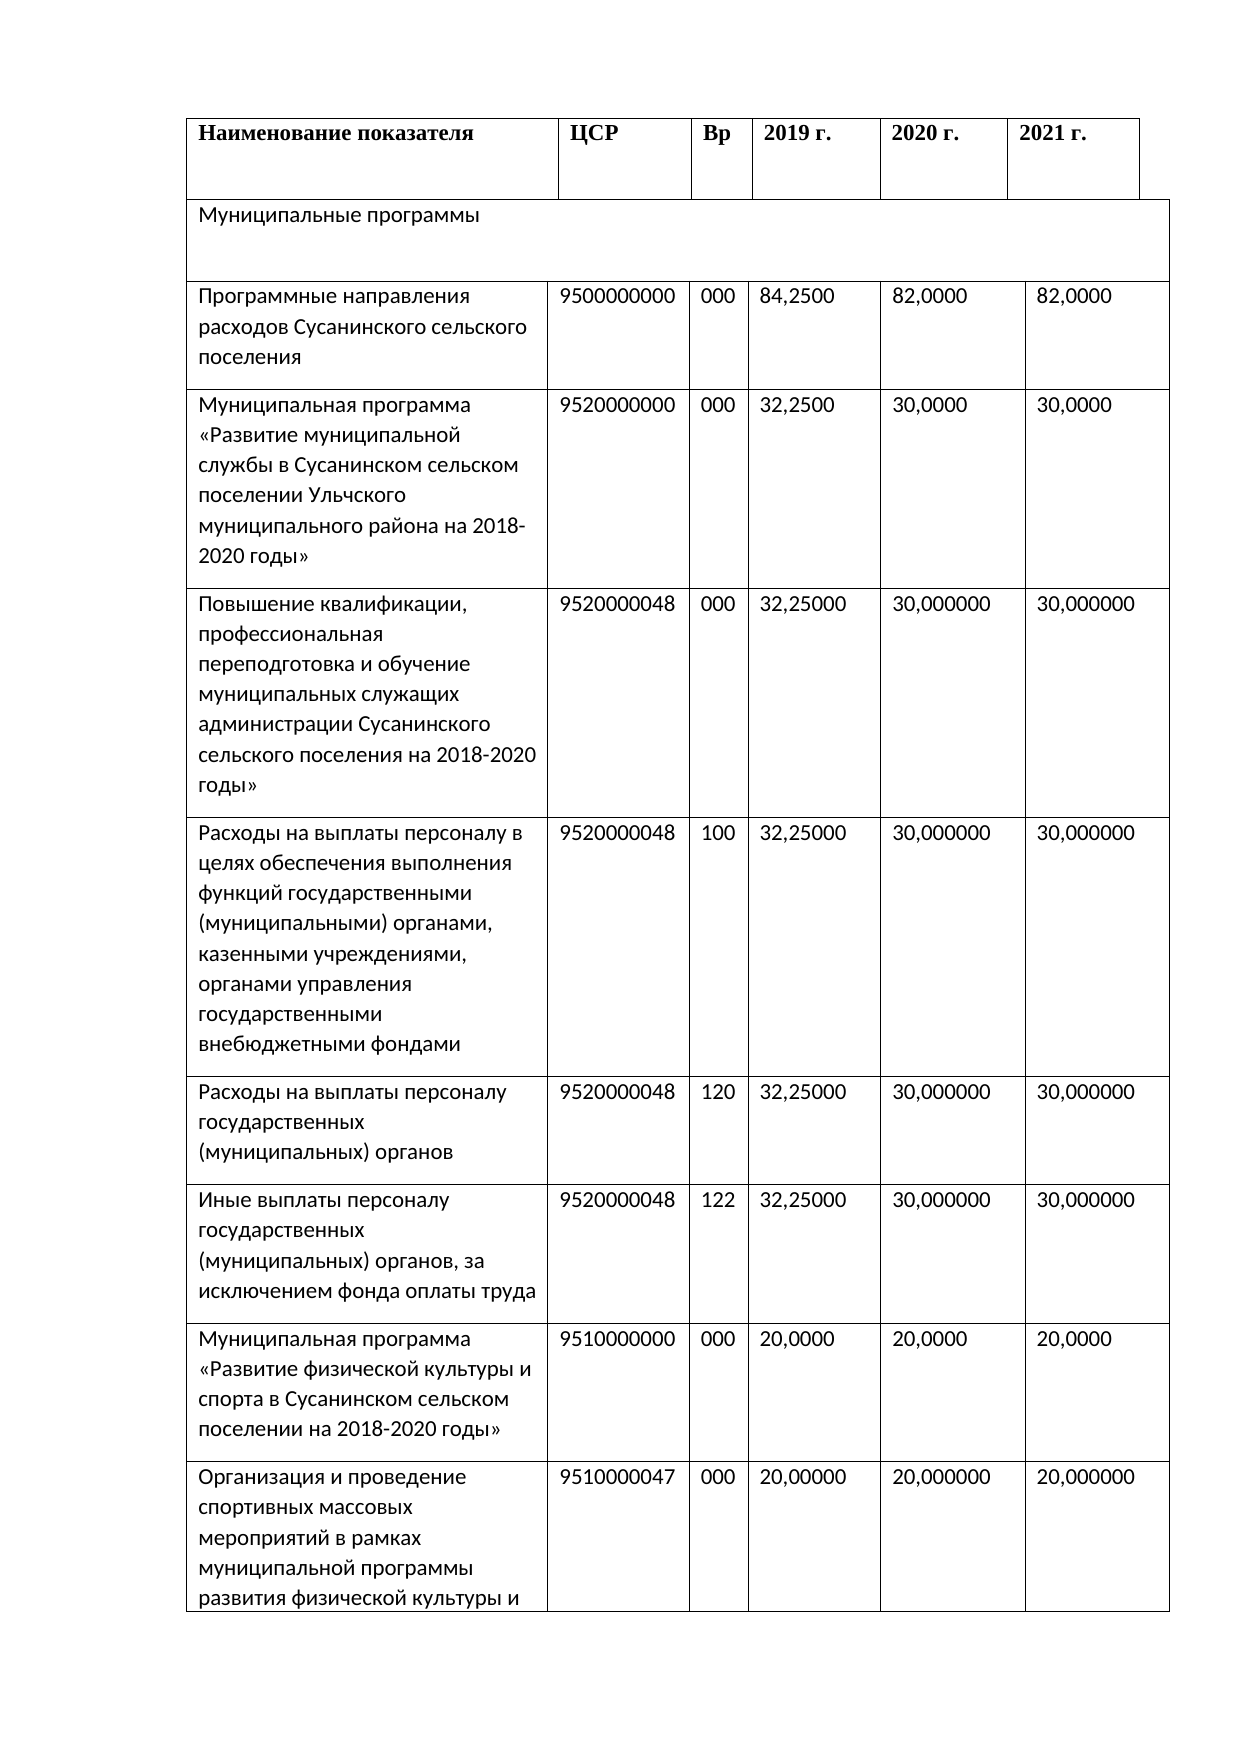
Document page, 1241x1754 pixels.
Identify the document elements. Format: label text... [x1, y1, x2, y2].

table_cell Наименование показателя [187, 119, 558, 199]
table_cell 84,2500 [749, 282, 880, 389]
table_cell 30,000000 [881, 1077, 1025, 1184]
table_cell 30,000000 [1026, 1077, 1169, 1184]
table_cell 2021 г. [1008, 119, 1139, 199]
table_cell 9520000000 [548, 390, 689, 588]
table_cell 2020 г. [881, 119, 1007, 199]
table_cell 000 [690, 1462, 748, 1611]
table_cell 20,0000 [881, 1324, 1025, 1461]
table_cell 000 [690, 282, 748, 389]
table_cell 000 [690, 589, 748, 817]
table_cell 122 [690, 1185, 748, 1323]
table_cell 32,25000 [749, 818, 880, 1076]
table_cell 20,0000 [1026, 1324, 1169, 1461]
table_cell Муниципальная программа «Развитие муниципальной службы в Сусанинском сельском поселении Ульчского муниципального района на 2018-2020 годы» [187, 390, 547, 588]
table_cell 20,0000 [749, 1324, 880, 1461]
table_cell Расходы на выплаты персоналу государственных (муниципальных) органов [187, 1077, 547, 1184]
table_cell 30,000000 [881, 1185, 1025, 1323]
table_cell 82,0000 [881, 282, 1025, 389]
table_cell 32,25000 [749, 1077, 880, 1184]
table_cell 9500000000 [548, 282, 689, 389]
table_cell Расходы на выплаты персоналу в целях обеспечения выполнения функций государственными (муниципальными) органами, казенными учреждениями, органами управления государственными внебюджетными фондами [187, 818, 547, 1076]
table_cell 9520000048 [548, 818, 689, 1076]
table_cell 32,2500 [749, 390, 880, 588]
table_cell ЦСР [559, 119, 691, 199]
table_cell 9520000048 [548, 1077, 689, 1184]
table_cell 9520000048 [548, 1185, 689, 1323]
table_cell 20,000000 [881, 1462, 1025, 1611]
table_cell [187, 1462, 547, 1611]
table_cell 000 [690, 1324, 748, 1461]
table_cell 30,000000 [881, 818, 1025, 1076]
table_cell 30,000000 [1026, 589, 1169, 817]
table_cell 30,0000 [1026, 390, 1169, 588]
table_cell Программные направления расходов Сусанинского сельского поселения [187, 282, 547, 389]
table_cell 30,000000 [881, 589, 1025, 817]
table_cell 9510000000 [548, 1324, 689, 1461]
table_cell 120 [690, 1077, 748, 1184]
table_cell Муниципальная программа «Развитие физической культуры и спорта в Сусанинском сельском поселении на 2018-2020 годы» [187, 1324, 547, 1461]
table_cell 82,0000 [1026, 282, 1169, 389]
table_cell Вр [692, 119, 752, 199]
table_cell 20,00000 [749, 1462, 880, 1611]
table_cell 30,000000 [1026, 818, 1169, 1076]
table_cell Иные выплаты персоналу государственных (муниципальных) органов, за исключением фонда оплаты труда [187, 1185, 547, 1323]
table_cell 2019 г. [753, 119, 880, 199]
table_cell 9510000047 [548, 1462, 689, 1611]
table_cell 20,000000 [1026, 1462, 1169, 1611]
table_cell 100 [690, 818, 748, 1076]
table_cell Муниципальные программы [187, 200, 1169, 281]
table_cell 30,000000 [1026, 1185, 1169, 1323]
table_cell 32,25000 [749, 1185, 880, 1323]
table_cell Повышение квалификации, профессиональная переподготовка и обучение муниципальных служащих администрации Сусанинского сельского поселения на 2018-2020 годы» [187, 589, 547, 817]
table_cell 9520000048 [548, 589, 689, 817]
table_cell 32,25000 [749, 589, 880, 817]
table_cell 000 [690, 390, 748, 588]
table_cell 30,0000 [881, 390, 1025, 588]
